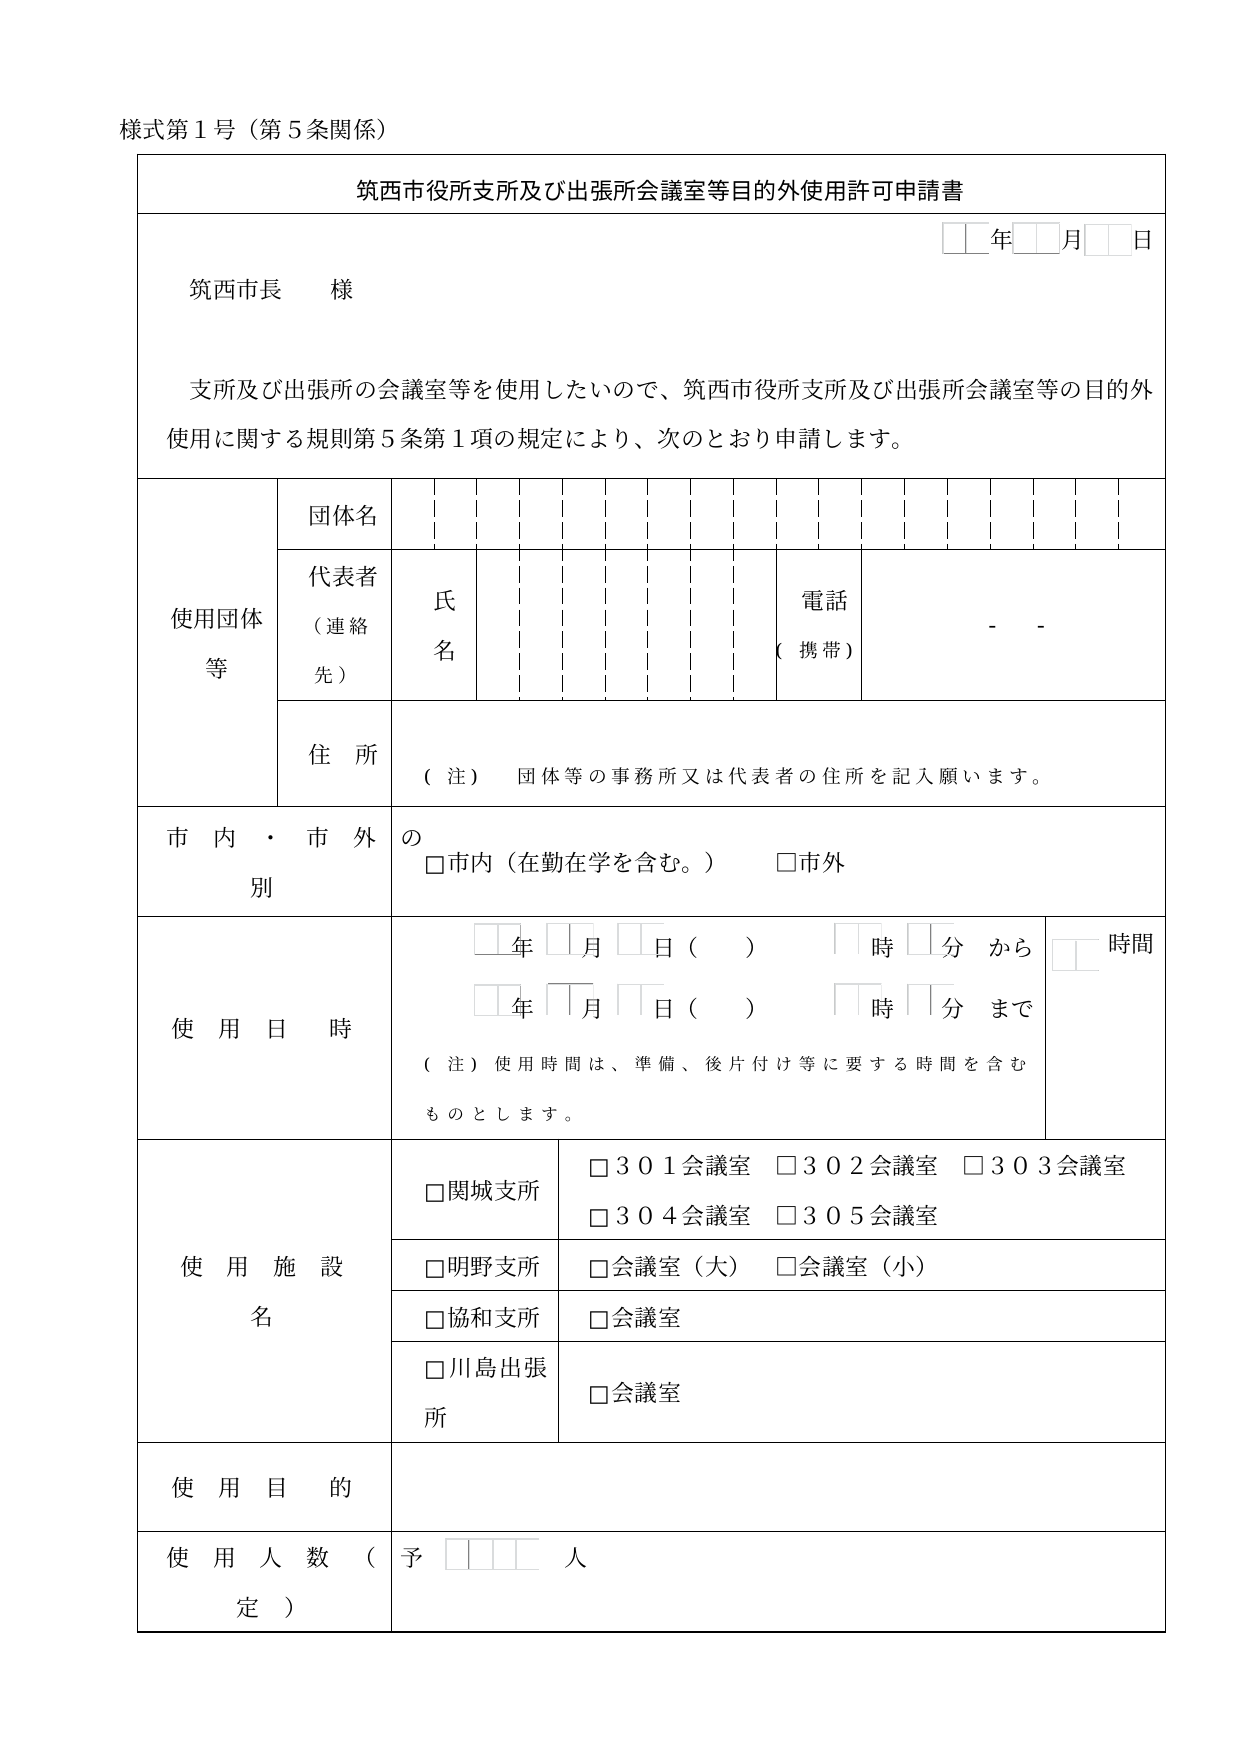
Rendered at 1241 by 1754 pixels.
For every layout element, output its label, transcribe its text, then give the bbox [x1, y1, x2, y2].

table_cell [990, 479, 1033, 549]
table_cell □関城支所 [392, 1140, 558, 1239]
table_cell □明野支所 [392, 1240, 558, 1290]
table_cell 使用目的 [138, 1443, 391, 1531]
table_cell 使用日時 [138, 917, 391, 1138]
table_cell □会議室（大） □会議室（小） [559, 1240, 1165, 1290]
table_cell 年 月 日（ ） [392, 917, 780, 977]
table_cell [562, 550, 605, 700]
table_cell 年 月 日（ ） [392, 977, 780, 1038]
table_cell [1033, 479, 1076, 549]
table_cell [690, 479, 733, 549]
table_cell 人 [392, 1532, 1165, 1631]
table_cell □協和支所 [392, 1291, 558, 1341]
table_cell [520, 550, 562, 700]
table_cell (注)使用時間は、準備、後片付け等に要する時間を含むものとします。 [392, 1038, 1045, 1138]
table_cell 使用施設名 [138, 1140, 391, 1442]
table_cell [562, 479, 605, 549]
table_cell □市内（在勤在学を含む。） □市外 [392, 807, 1165, 916]
table_cell 電話 (携帯) [777, 550, 861, 700]
table_cell (注) 団体等の事務所又は代表者の住所を記入願います。 [392, 701, 1165, 806]
table_cell 住 所 [278, 701, 391, 806]
table_cell 時 分 から [780, 917, 1045, 977]
table_cell 使用団体等 [138, 479, 277, 806]
table_cell - - [862, 550, 1165, 700]
table_cell [434, 479, 477, 549]
table_cell 時間 [1046, 917, 1165, 1038]
table_cell [392, 479, 434, 549]
table_cell [1046, 1038, 1165, 1138]
table_cell [648, 550, 690, 700]
table_cell 時 分 まで [780, 977, 1045, 1038]
table_cell □川島出張所 [392, 1342, 558, 1442]
table_cell 年 月 日 筑西市長 様 支所及び出張所の会議室等を使用したいので、筑西市役所支所及び出張所会議室等の目的外使用に関する規則第５条第１項の規定により、次のとおり申請します。 [138, 214, 1165, 478]
table_cell [392, 1443, 1165, 1531]
table_cell [648, 479, 690, 549]
table_cell [904, 479, 948, 549]
table_cell [520, 479, 562, 549]
table_header 筑西市役所支所及び出張所会議室等目的外使用許可申請書 [138, 155, 1165, 212]
table_cell [477, 479, 519, 549]
table_cell 氏名 [392, 550, 476, 700]
table_cell [862, 479, 904, 549]
table_cell 市内・市外の別 [138, 807, 391, 916]
table_cell [819, 479, 862, 549]
text 様式第１号（第５条関係） [119, 103, 1150, 153]
table_cell [605, 479, 648, 549]
table_cell □３０１会議室 □３０２会議室 □３０３会議室 □３０４会議室 □３０５会議室 [559, 1140, 1165, 1239]
table_cell [733, 550, 776, 700]
table_cell □会議室 [559, 1291, 1165, 1341]
table_cell [690, 550, 733, 700]
table_cell [733, 479, 776, 549]
table_cell 団体名 [278, 479, 391, 549]
table_cell [948, 479, 990, 549]
table_cell [1076, 479, 1119, 549]
table_cell 使用人数（予定） [138, 1532, 391, 1631]
table_cell [776, 479, 819, 549]
table_cell 代表者 （連絡先） [278, 550, 391, 700]
table_cell □会議室 [559, 1342, 1165, 1442]
table_cell [605, 550, 648, 700]
table_cell [477, 550, 519, 700]
table_cell [1119, 479, 1165, 549]
